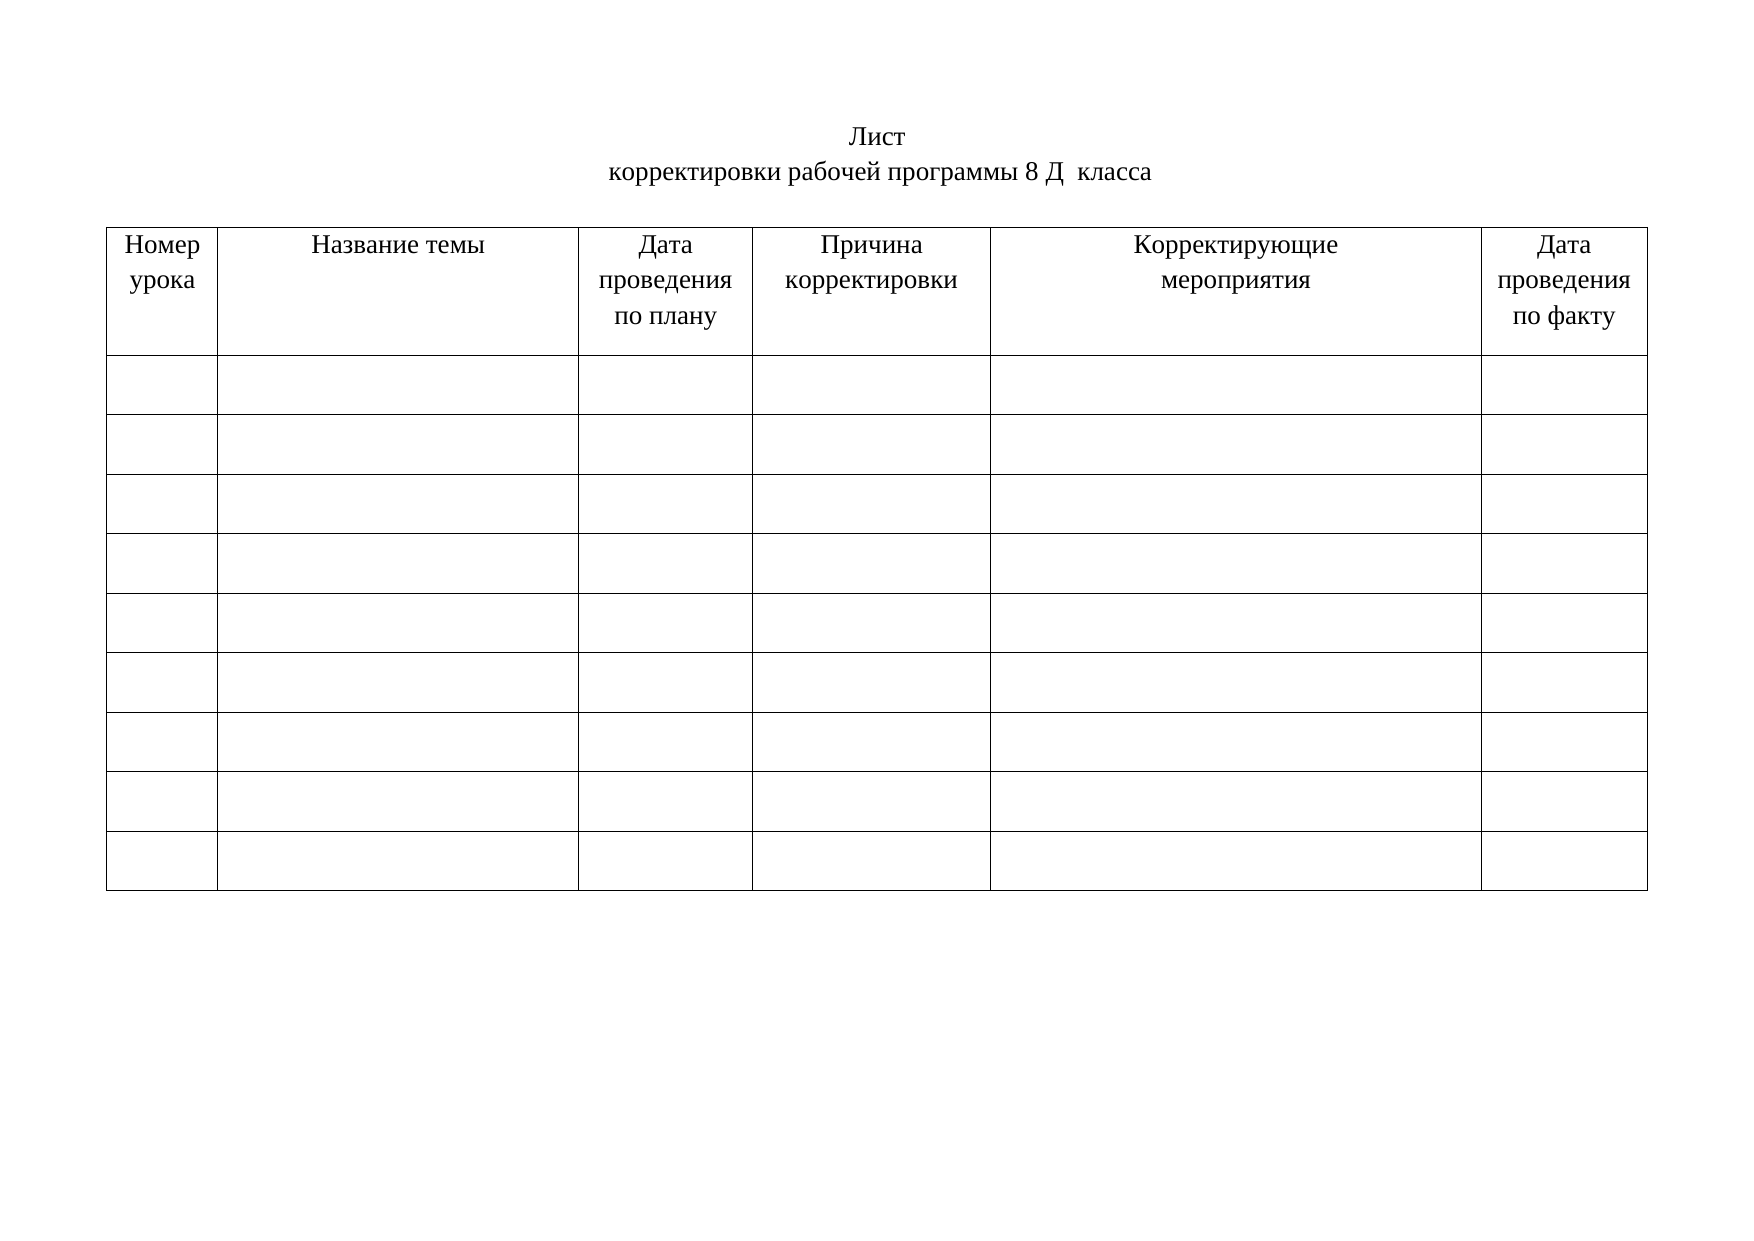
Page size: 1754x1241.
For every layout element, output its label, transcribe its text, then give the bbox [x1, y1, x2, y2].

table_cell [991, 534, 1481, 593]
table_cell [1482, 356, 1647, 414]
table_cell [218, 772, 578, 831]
table_header Номер урока [107, 228, 217, 355]
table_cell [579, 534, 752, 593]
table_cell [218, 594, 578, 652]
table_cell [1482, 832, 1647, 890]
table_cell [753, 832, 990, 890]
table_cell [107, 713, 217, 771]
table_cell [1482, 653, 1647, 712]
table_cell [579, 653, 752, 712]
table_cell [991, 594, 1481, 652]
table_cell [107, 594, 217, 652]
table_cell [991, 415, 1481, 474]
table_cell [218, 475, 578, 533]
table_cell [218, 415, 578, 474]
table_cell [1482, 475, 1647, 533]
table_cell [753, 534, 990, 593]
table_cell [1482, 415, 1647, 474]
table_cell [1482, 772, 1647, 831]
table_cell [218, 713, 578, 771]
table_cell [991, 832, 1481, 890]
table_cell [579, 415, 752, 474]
text Лист [118, 120, 1636, 151]
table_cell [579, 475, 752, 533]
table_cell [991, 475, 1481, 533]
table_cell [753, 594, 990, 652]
table_header Дата проведения по плану [579, 228, 752, 355]
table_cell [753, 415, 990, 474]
table_header Дата проведения по факту [1482, 228, 1647, 355]
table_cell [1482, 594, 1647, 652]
table_cell [107, 356, 217, 414]
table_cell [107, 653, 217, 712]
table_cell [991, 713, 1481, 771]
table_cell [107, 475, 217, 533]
table_header Название темы [218, 228, 578, 355]
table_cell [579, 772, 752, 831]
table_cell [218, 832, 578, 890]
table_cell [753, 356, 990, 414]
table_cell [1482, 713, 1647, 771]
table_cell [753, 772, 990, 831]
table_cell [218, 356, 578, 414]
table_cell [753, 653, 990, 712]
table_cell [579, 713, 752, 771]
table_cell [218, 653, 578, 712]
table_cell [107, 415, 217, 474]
table_header Причина корректировки [753, 228, 990, 355]
table_header Корректирующие мероприятия [991, 228, 1481, 355]
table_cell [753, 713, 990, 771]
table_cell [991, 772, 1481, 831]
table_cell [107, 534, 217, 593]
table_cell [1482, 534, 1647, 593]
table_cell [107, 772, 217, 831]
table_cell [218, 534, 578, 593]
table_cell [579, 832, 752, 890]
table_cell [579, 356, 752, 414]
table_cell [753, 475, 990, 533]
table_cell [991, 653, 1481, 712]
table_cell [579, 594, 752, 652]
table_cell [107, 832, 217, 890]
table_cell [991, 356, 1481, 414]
text корректировки рабочей программы 8 Д класса [118, 155, 1636, 187]
